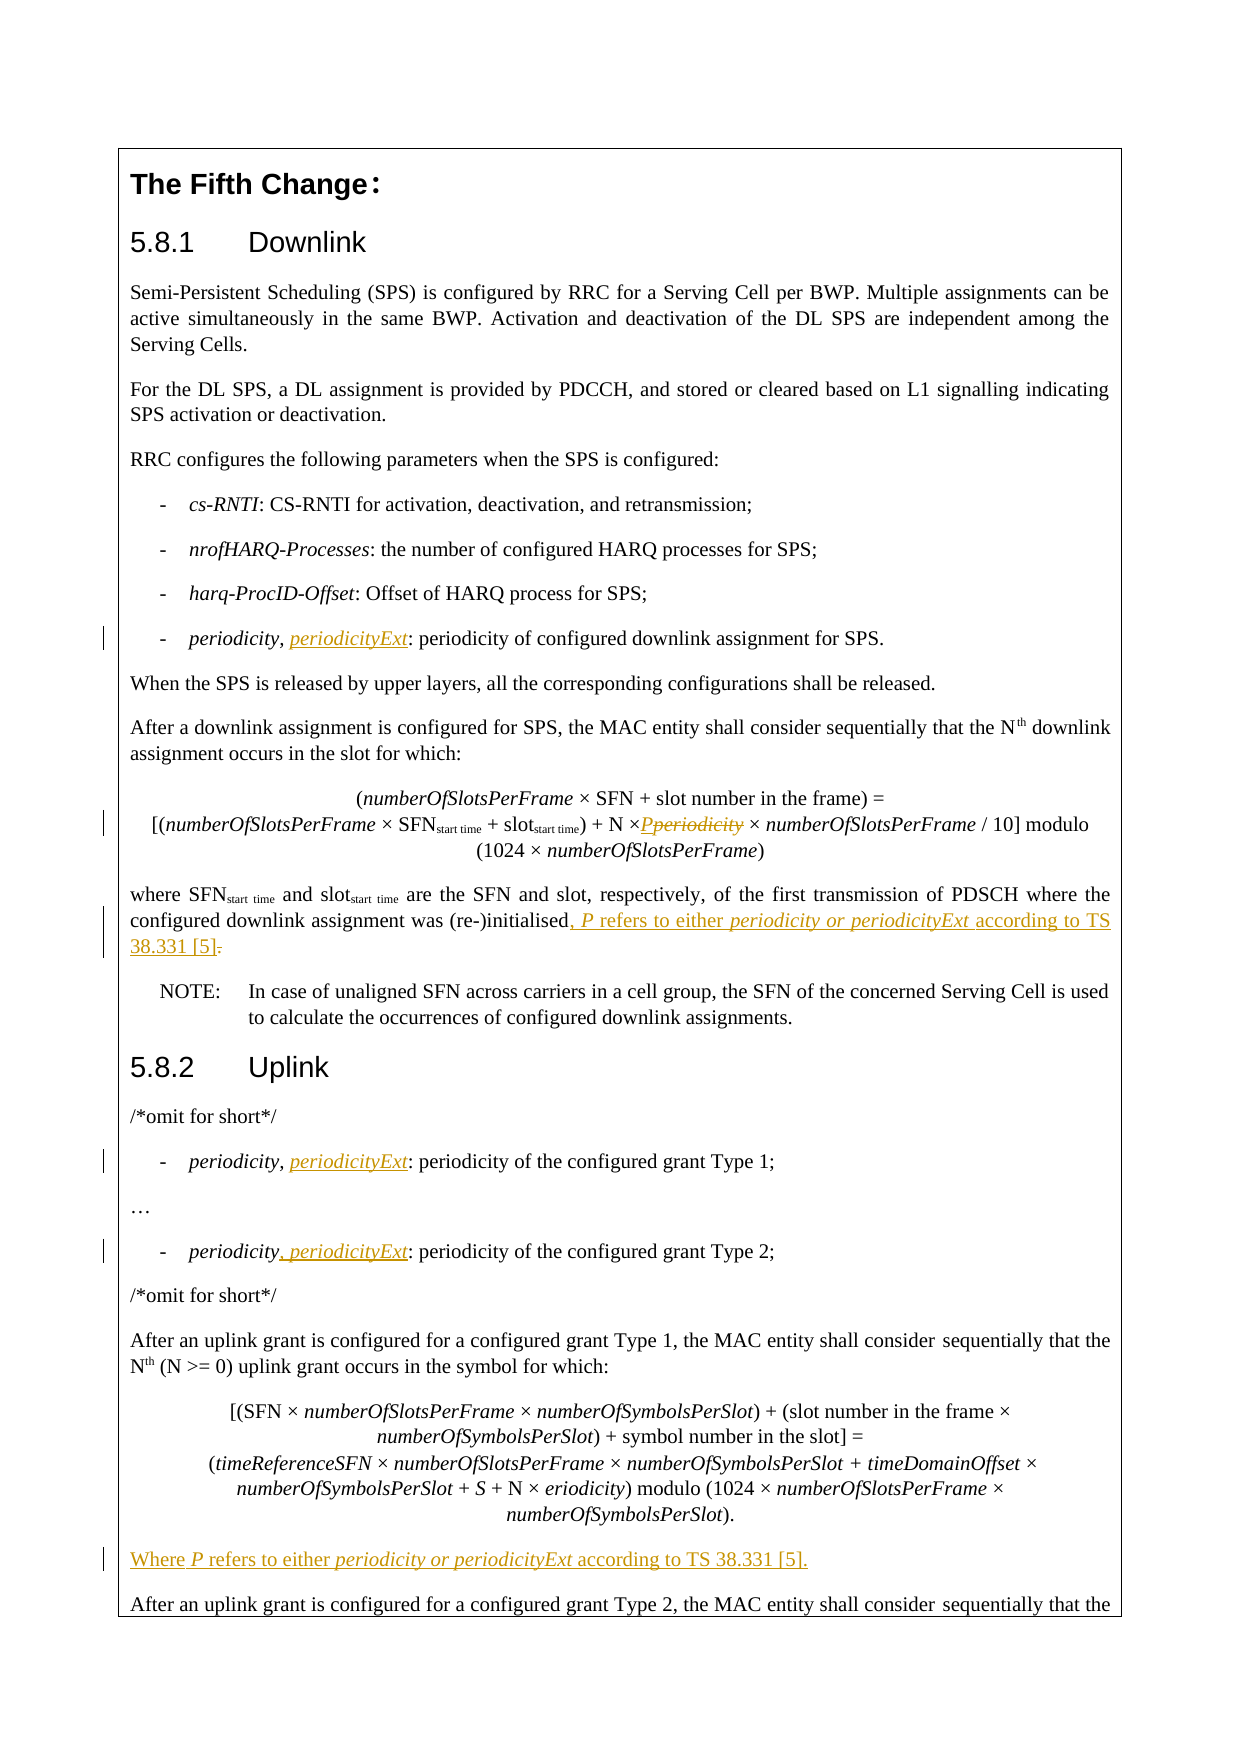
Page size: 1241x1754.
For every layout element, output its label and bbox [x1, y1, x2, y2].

table_header [119, 149, 1121, 1616]
